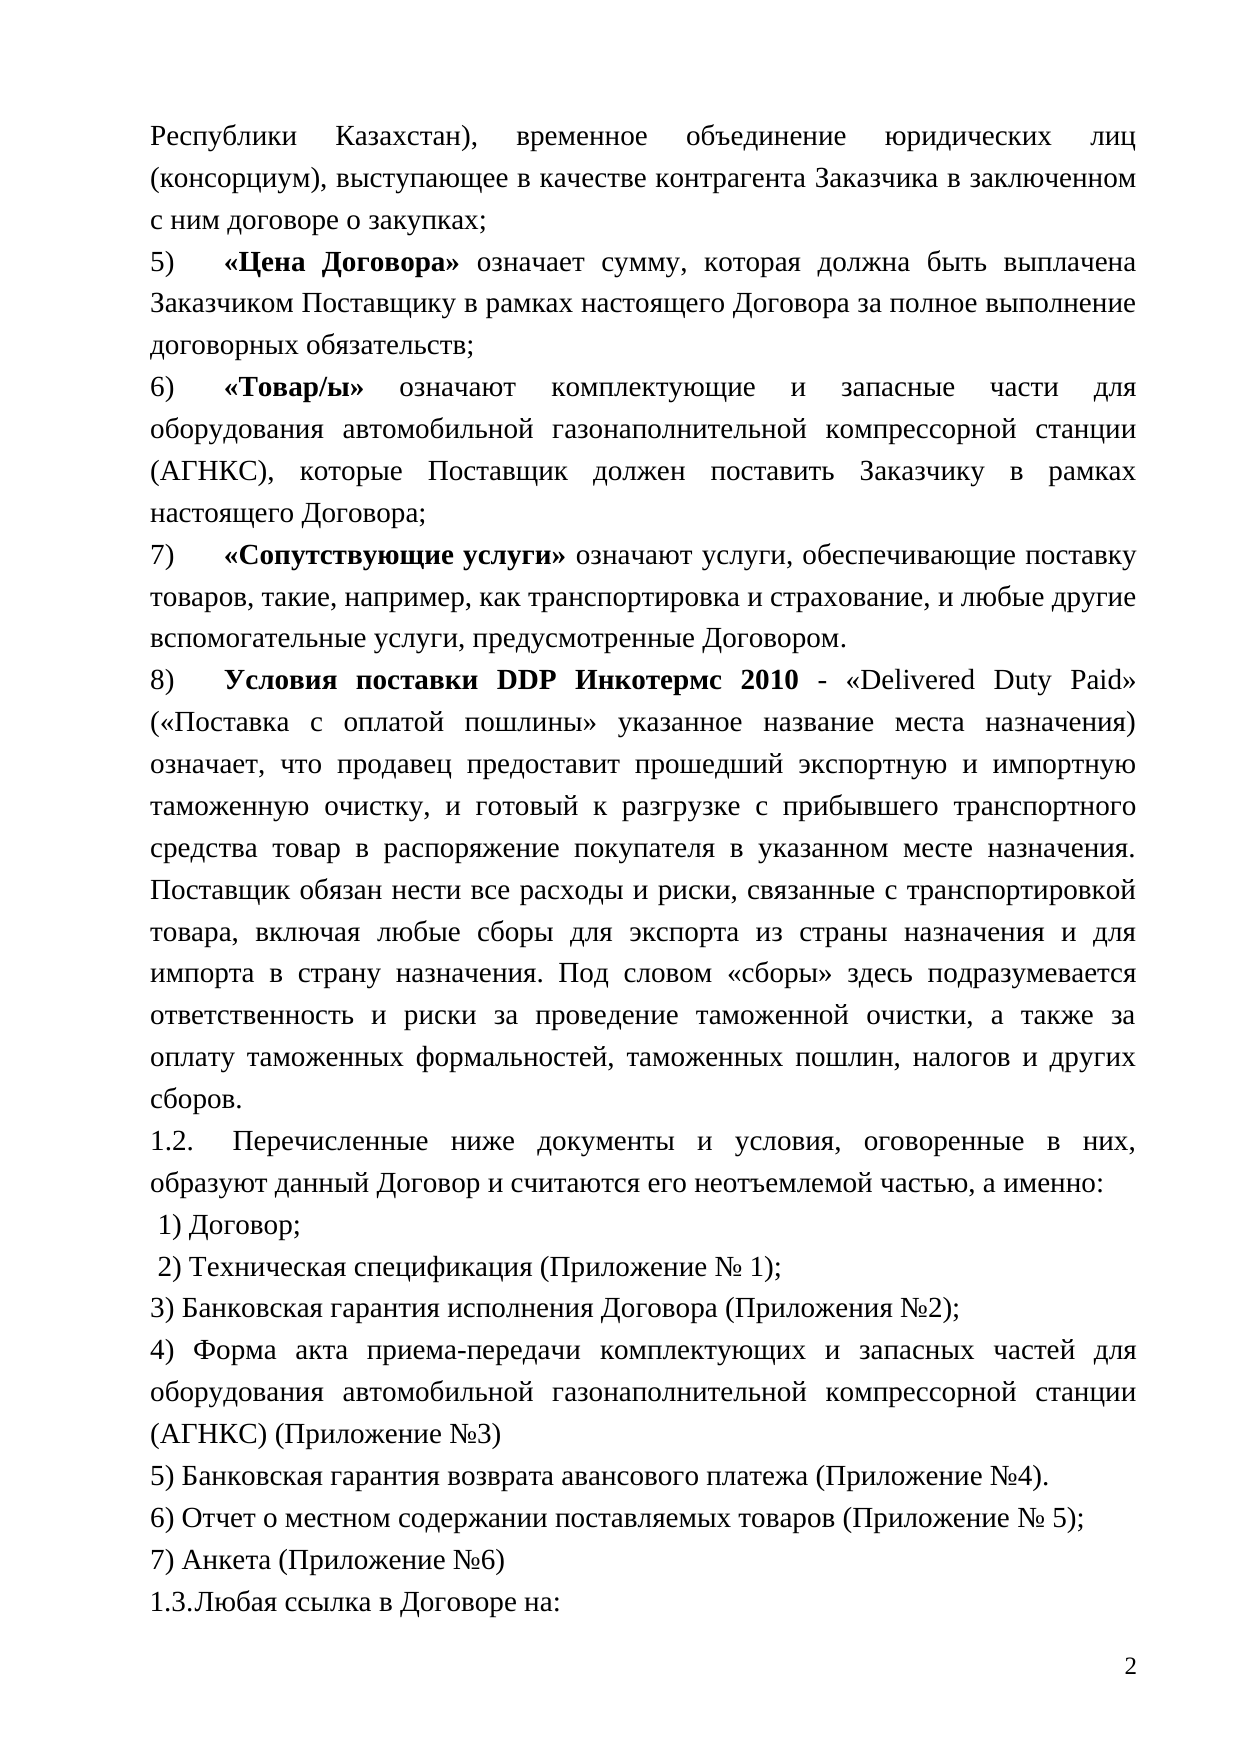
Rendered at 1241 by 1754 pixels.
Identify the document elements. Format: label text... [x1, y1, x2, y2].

text 2) Техническая спецификация (Приложение № 1); [150, 1249, 1137, 1282]
list Перечисленные ниже документы и условия, оговоренные в них, образуют данный Договор и считаются его неотъемлемой частью, а именно: [150, 1123, 1137, 1198]
list «Товар/ы» означают комплектующие и запасные части для оборудования автомобильной газонаполнительной компрессорной станции (АГНКС), которые Поставщик должен поставить Заказчику в рамках настоящего Договора; [150, 369, 1137, 528]
list «Цена Договора» означает сумму, которая должна быть выплачена Заказчиком Поставщику в рамках настоящего Договора за полное выполнение договорных обязательств; [150, 244, 1137, 361]
text 6) Отчет о местном содержании поставляемых товаров (Приложение № 5); [150, 1500, 1137, 1533]
list Любая ссылка в Договоре на: [149, 1584, 1137, 1617]
text 1) Договор; [150, 1207, 1137, 1240]
text 3) Банковская гарантия исполнения Договора (Приложения №2); [150, 1291, 1137, 1324]
text 7) Анкета (Приложение №6) [150, 1542, 1137, 1575]
list Условия поставки DDP Инкотермс 2010 - «Delivered Duty Paid» («Поставка с оплатой пошлины» указанное название места назначения) означает, что продавец предоставит прошедший экспортную и импортную таможенную очистку, и готовый к разгрузке с прибывшего транспортного средства товар в распоряжение покупателя в указанном месте назначения. Поставщик обязан нести все расходы и риски, связанные с транспортировкой товара, включая любые сборы для экспорта из страны назначения и для импорта в страну назначения. Под словом «сборы» здесь подразумевается ответственность и риски за проведение таможенной очистки, а также за оплату таможенных формальностей, таможенных пошлин, налогов и других сборов. [150, 662, 1137, 1115]
text 5) Банковская гарантия возврата авансового платежа (Приложение №4). [150, 1458, 1137, 1492]
list «Сопутствующие услуги» означают услуги, обеспечивающие поставку товаров, такие, например, как транспортировка и страхование, и любые другие вспомогательные услуги, предусмотренные Договором. [150, 537, 1137, 654]
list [150, 118, 1137, 235]
text 4) Форма акта приема-передачи комплектующих и запасных частей для оборудования автомобильной газонаполнительной компрессорной станции (АГНКС) (Приложение №3) [150, 1332, 1137, 1450]
